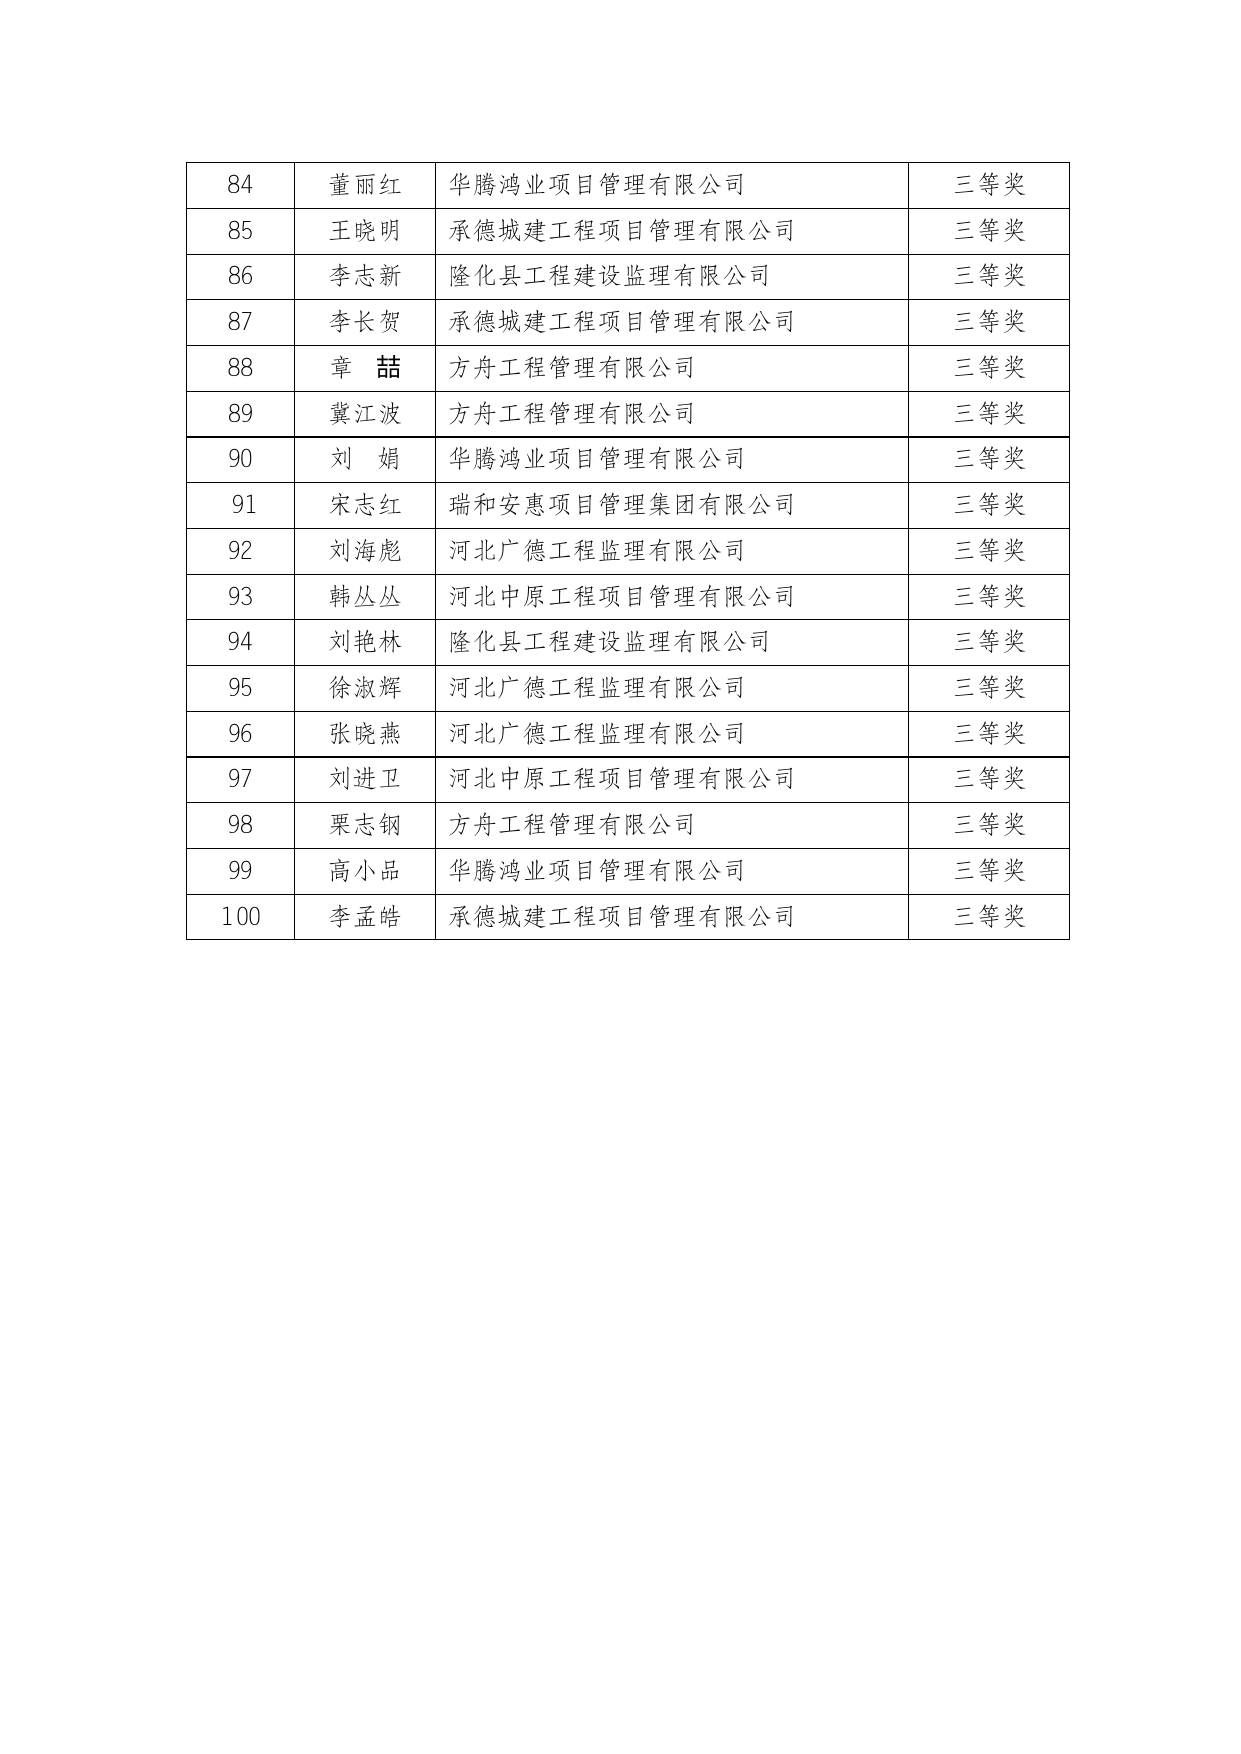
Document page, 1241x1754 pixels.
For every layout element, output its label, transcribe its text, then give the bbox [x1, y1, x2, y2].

table_cell 李志新 [295, 255, 435, 299]
table_cell 韩丛丛 [295, 575, 435, 619]
table_cell 三等奖 [909, 758, 1069, 802]
table_cell 三等奖 [909, 346, 1069, 391]
table_cell 三等奖 [909, 712, 1069, 756]
table_cell 三等奖 [909, 392, 1069, 436]
table_cell 栗志钢 [295, 803, 435, 848]
table_cell 三等奖 [909, 255, 1069, 299]
table_cell 徐淑辉 [295, 666, 435, 711]
table_cell 方舟工程管理有限公司 [436, 346, 908, 391]
table_cell 方舟工程管理有限公司 [436, 803, 908, 848]
table_cell 99 [187, 849, 294, 894]
table_cell 张晓燕 [295, 712, 435, 756]
table_cell 三等奖 [909, 666, 1069, 711]
table_cell 95 [187, 666, 294, 711]
table_cell 88 [187, 346, 294, 391]
table_cell 冀江波 [295, 392, 435, 436]
table_cell 华腾鸿业项目管理有限公司 [436, 849, 908, 894]
table_cell 李长贺 [295, 300, 435, 345]
table_cell 三等奖 [909, 300, 1069, 345]
table_cell 三等奖 [909, 483, 1069, 528]
table_cell 王晓明 [295, 209, 435, 253]
table_cell 91 [187, 483, 294, 528]
table_cell 高小品 [295, 849, 435, 894]
table_cell 河北广德工程监理有限公司 [436, 529, 908, 573]
table_cell 94 [187, 620, 294, 665]
table_cell 承德城建工程项目管理有限公司 [436, 300, 908, 345]
table_cell 86 [187, 255, 294, 299]
table_cell 隆化县工程建设监理有限公司 [436, 255, 908, 299]
table_cell 华腾鸿业项目管理有限公司 [436, 163, 908, 208]
table_cell 三等奖 [909, 209, 1069, 253]
table_cell 河北中原工程项目管理有限公司 [436, 758, 908, 802]
table_cell 三等奖 [909, 575, 1069, 619]
table_cell 85 [187, 209, 294, 253]
table_cell 三等奖 [909, 620, 1069, 665]
table_cell 87 [187, 300, 294, 345]
table_cell 84 [187, 163, 294, 208]
table_cell 三等奖 [909, 529, 1069, 573]
table_cell 章 喆 [295, 346, 435, 391]
table_cell 三等奖 [909, 849, 1069, 894]
table_cell 河北中原工程项目管理有限公司 [436, 575, 908, 619]
table_cell 100 [187, 895, 294, 939]
table_cell 97 [187, 758, 294, 802]
table_cell 隆化县工程建设监理有限公司 [436, 620, 908, 665]
table_cell 方舟工程管理有限公司 [436, 392, 908, 436]
table_cell 三等奖 [909, 895, 1069, 939]
table_cell 承德城建工程项目管理有限公司 [436, 209, 908, 253]
table_cell 96 [187, 712, 294, 756]
table_cell 三等奖 [909, 438, 1069, 482]
table_cell 河北广德工程监理有限公司 [436, 712, 908, 756]
table_cell 89 [187, 392, 294, 436]
table_cell 三等奖 [909, 163, 1069, 208]
table_cell 河北广德工程监理有限公司 [436, 666, 908, 711]
table_cell 李孟皓 [295, 895, 435, 939]
table_cell 93 [187, 575, 294, 619]
table_cell 刘艳林 [295, 620, 435, 665]
table_cell 刘 娟 [295, 438, 435, 482]
table_cell 宋志红 [295, 483, 435, 528]
table_cell 董丽红 [295, 163, 435, 208]
table_cell 90 [187, 438, 294, 482]
table_cell 承德城建工程项目管理有限公司 [436, 895, 908, 939]
table_cell 92 [187, 529, 294, 573]
table_cell 三等奖 [909, 803, 1069, 848]
table_cell 刘进卫 [295, 758, 435, 802]
table_cell 华腾鸿业项目管理有限公司 [436, 438, 908, 482]
table_cell 瑞和安惠项目管理集团有限公司 [436, 483, 908, 528]
table_cell 98 [187, 803, 294, 848]
table_cell 刘海彪 [295, 529, 435, 573]
